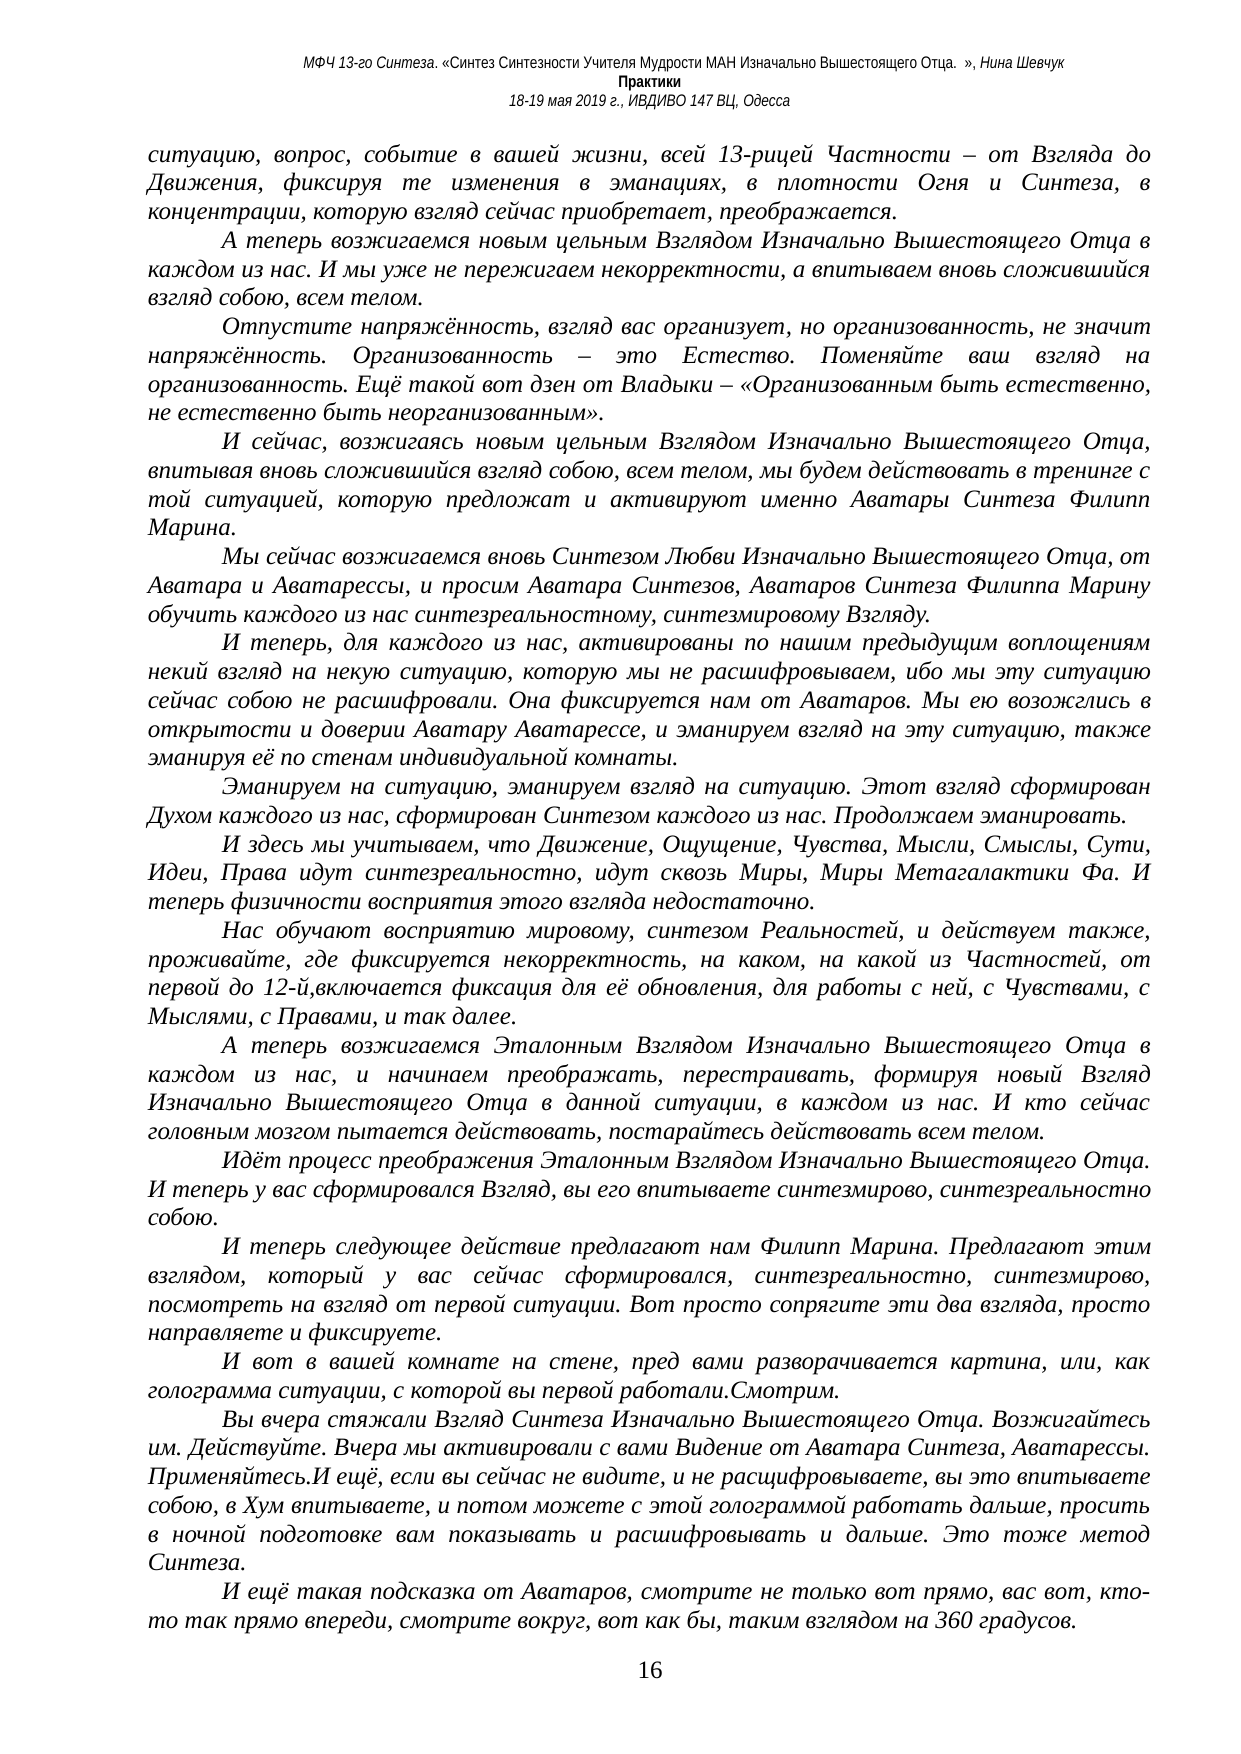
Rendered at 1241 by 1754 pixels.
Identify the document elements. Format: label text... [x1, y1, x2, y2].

text Эманируем на ситуацию, эманируем взгляд на ситуацию. Этот взгляд сформирован Духом каждого из нас, сформирован Синтезом каждого из нас. Продолжаем эманировать. [148, 771, 1152, 829]
text А теперь возжигаемся Эталонным Взглядом Изначально Вышестоящего Отца в каждом из нас, и начинаем преображать, перестраивать, формируя новый Взгляд Изначально Вышестоящего Отца в данной ситуации, в каждом из нас. И кто сейчас головным мозгом пытается действовать, постарайтесь действовать всем телом. [148, 1030, 1152, 1145]
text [148, 139, 1152, 225]
text Нас обучают восприятию мировому, синтезом Реальностей, и действуем также, проживайте, где фиксируется некорректность, на каком, на какой из Частностей, от первой до 12-й,включается фиксация для её обновления, для работы с ней, с Чувствами, с Мыслями, с Правами, и так далее. [148, 915, 1152, 1030]
text А теперь возжигаемся новым цельным Взглядом Изначально Вышестоящего Отца в каждом из нас. И мы уже не пережигаем некорректности, а впитываем вновь сложившийся взгляд собою, всем телом. [148, 225, 1152, 311]
text И теперь, для каждого из нас, активированы по нашим предыдущим воплощениям некий взгляд на некую ситуацию, которую мы не расшифровываем, ибо мы эту ситуацию сейчас собою не расшифровали. Она фиксируется нам от Аватаров. Мы ею возожглись в открытости и доверии Аватару Аватарессе, и эманируем взгляд на эту ситуацию, также эманируя её по стенам индивидуальной комнаты. [148, 627, 1152, 771]
text И теперь следующее действие предлагают нам Филипп Марина. Предлагают этим взглядом, который у вас сейчас сформировался, синтезреальностно, синтезмирово, посмотреть на взгляд от первой ситуации. Вот просто сопрягите эти два взгляда, просто направляете и фиксируете. [148, 1231, 1152, 1346]
text И сейчас, возжигаясь новым цельным Взглядом Изначально Вышестоящего Отца, впитывая вновь сложившийся взгляд собою, всем телом, мы будем действовать в тренинге с той ситуацией, которую предложат и активируют именно Аватары Синтеза Филипп Марина. [148, 426, 1152, 541]
text И здесь мы учитываем, что Движение, Ощущение, Чувства, Мысли, Смыслы, Сути, Идеи, Права идут синтезреальностно, идут сквозь Миры, Миры Метагалактики Фа. И теперь физичности восприятия этого взгляда недостаточно. [148, 829, 1152, 915]
text Идёт процесс преображения Эталонным Взглядом Изначально Вышестоящего Отца. И теперь у вас сформировался Взгляд, вы его впитываете синтезмирово, синтезреальностно собою. [148, 1145, 1152, 1231]
text Вы вчера стяжали Взгляд Синтеза Изначально Вышестоящего Отца. Возжигайтесь им. Действуйте. Вчера мы активировали с вами Видение от Аватара Синтеза, Аватарессы. Применяйтесь.И ещё, если вы сейчас не видите, и не расщифровываете, вы это впитываете собою, в Хум впитываете, и потом можете с этой голограммой работать дальше, просить в ночной подготовке вам показывать и расшифровывать и дальше. Это тоже метод Синтеза. [148, 1404, 1152, 1576]
text И вот в вашей комнате на стене, пред вами разворачивается картина, или, как голограмма ситуации, с которой вы первой работали.Смотрим. [148, 1346, 1152, 1404]
text Мы сейчас возжигаемся вновь Синтезом Любви Изначально Вышестоящего Отца, от Аватара и Аватарессы, и просим Аватара Синтезов, Аватаров Синтеза Филиппа Марину обучить каждого из нас синтезреальностному, синтезмировому Взгляду. [148, 541, 1152, 627]
text И ещё такая подсказка от Аватаров, смотрите не только вот прямо, вас вот, кто-то так прямо впереди, смотрите вокруг, вот как бы, таким взглядом на 360 градусов. [148, 1576, 1152, 1634]
text Отпустите напряжённость, взгляд вас организует, но организованность, не значит напряжённость. Организованность – это Естество. Поменяйте ваш взгляд на организованность. Ещё такой вот дзен от Владыки – «Организованным быть естественно, не естественно быть неорганизованным». [148, 311, 1152, 426]
